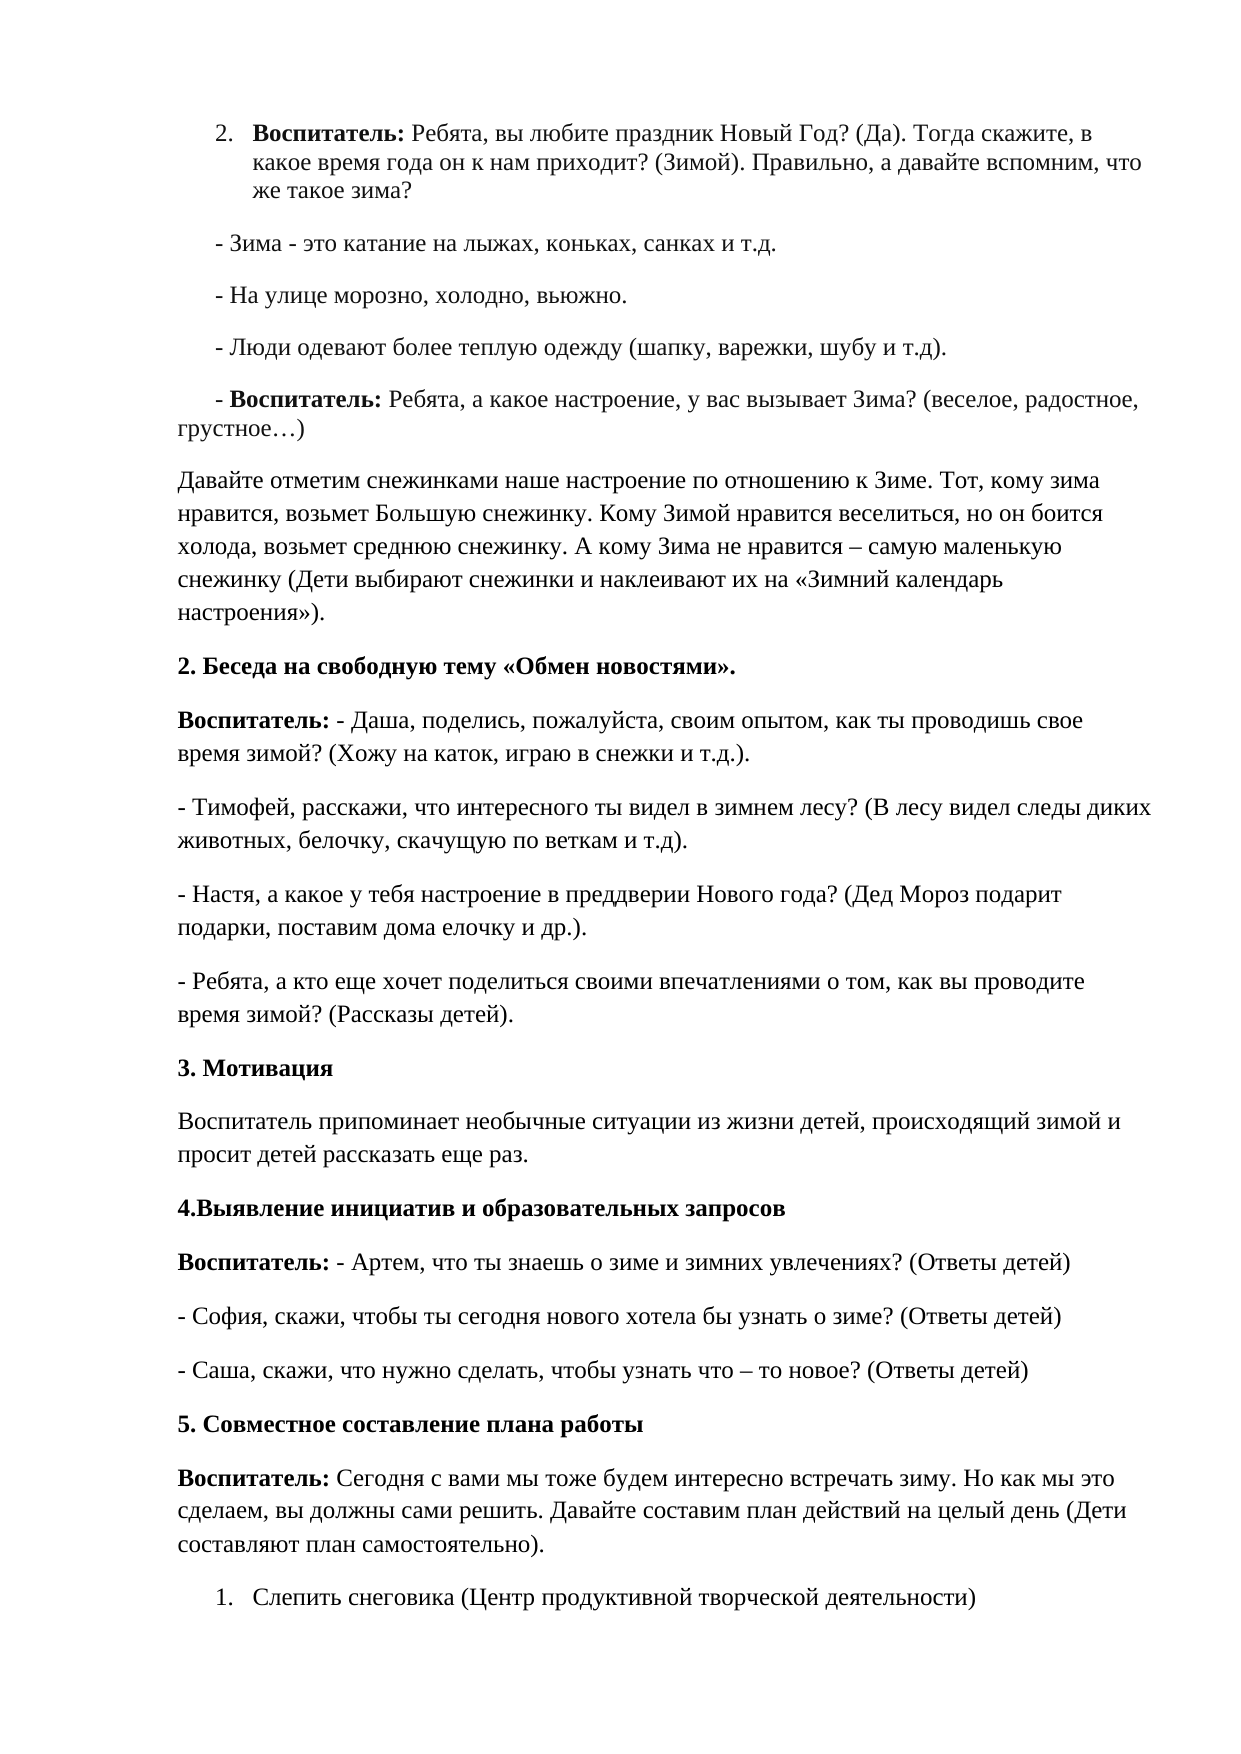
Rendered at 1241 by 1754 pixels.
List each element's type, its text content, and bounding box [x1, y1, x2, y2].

text Воспитатель: Сегодня с вами мы тоже будем интересно встречать зиму. Но как мы это сделаем, вы должны сами решить. Давайте составим план действий на целый день (Дети составляют план самостоятельно). [177, 1463, 1152, 1557]
text 4.Выявление инициатив и образовательных запросов [177, 1193, 1152, 1222]
text - На улице морозно, холодно, вьюжно. [177, 280, 1152, 309]
text Воспитатель: - Артем, что ты знаешь о зиме и зимних увлечениях? (Ответы детей) [177, 1247, 1152, 1276]
text - Настя, а какое у тебя настроение в преддверии Нового года? (Дед Мороз подарит подарки, поставим дома елочку и др.). [177, 879, 1152, 941]
text - Тимофей, расскажи, что интересного ты видел в зимнем лесу? (В лесу видел следы диких животных, белочку, скачущую по веткам и т.д). [177, 792, 1152, 854]
text 2. Беседа на свободную тему «Обмен новостями». [177, 651, 1152, 680]
text 3. Мотивация [177, 1053, 1152, 1081]
text - Зима - это катание на лыжах, коньках, санках и т.д. [177, 228, 1152, 257]
text Давайте отметим снежинками наше настроение по отношению к Зиме. Тот, кому зима нравится, возьмет Большую снежинку. Кому Зимой нравится веселиться, но он боится холода, возьмет среднюю снежинку. А кому Зима не нравится – самую маленькую снежинку (Дети выбирают снежинки и наклеивают их на «Зимний календарь настроения»). [177, 465, 1152, 626]
text Воспитатель: - Даша, поделись, пожалуйста, своим опытом, как ты проводишь свое время зимой? (Хожу на каток, играю в снежки и т.д.). [177, 705, 1152, 767]
text - София, скажи, чтобы ты сегодня нового хотела бы узнать о зиме? (Ответы детей) [177, 1301, 1152, 1330]
text - Саша, скажи, что нужно сделать, чтобы узнать что – то новое? (Ответы детей) [177, 1355, 1152, 1384]
text 5. Совместное составление плана работы [177, 1409, 1152, 1437]
text - Ребята, а кто еще хочет поделиться своими впечатлениями о том, как вы проводите время зимой? (Рассказы детей). [177, 966, 1152, 1027]
list Слепить снеговика (Центр продуктивной творческой деятельности) [215, 1582, 1152, 1611]
text Воспитатель припоминает необычные ситуации из жизни детей, происходящий зимой и просит детей рассказать еще раз. [177, 1106, 1152, 1168]
text - Люди одевают более теплую одежду (шапку, варежки, шубу и т.д). [177, 332, 1152, 361]
list Воспитатель: Ребята, вы любите праздник Новый Год? (Да). Тогда скажите, в какое время года он к нам приходит? (Зимой). Правильно, а давайте вспомним, что же такое зима? [215, 118, 1152, 204]
text - Воспитатель: Ребята, а какое настроение, у вас вызывает Зима? (веселое, радостное, грустное…) [177, 384, 1152, 442]
